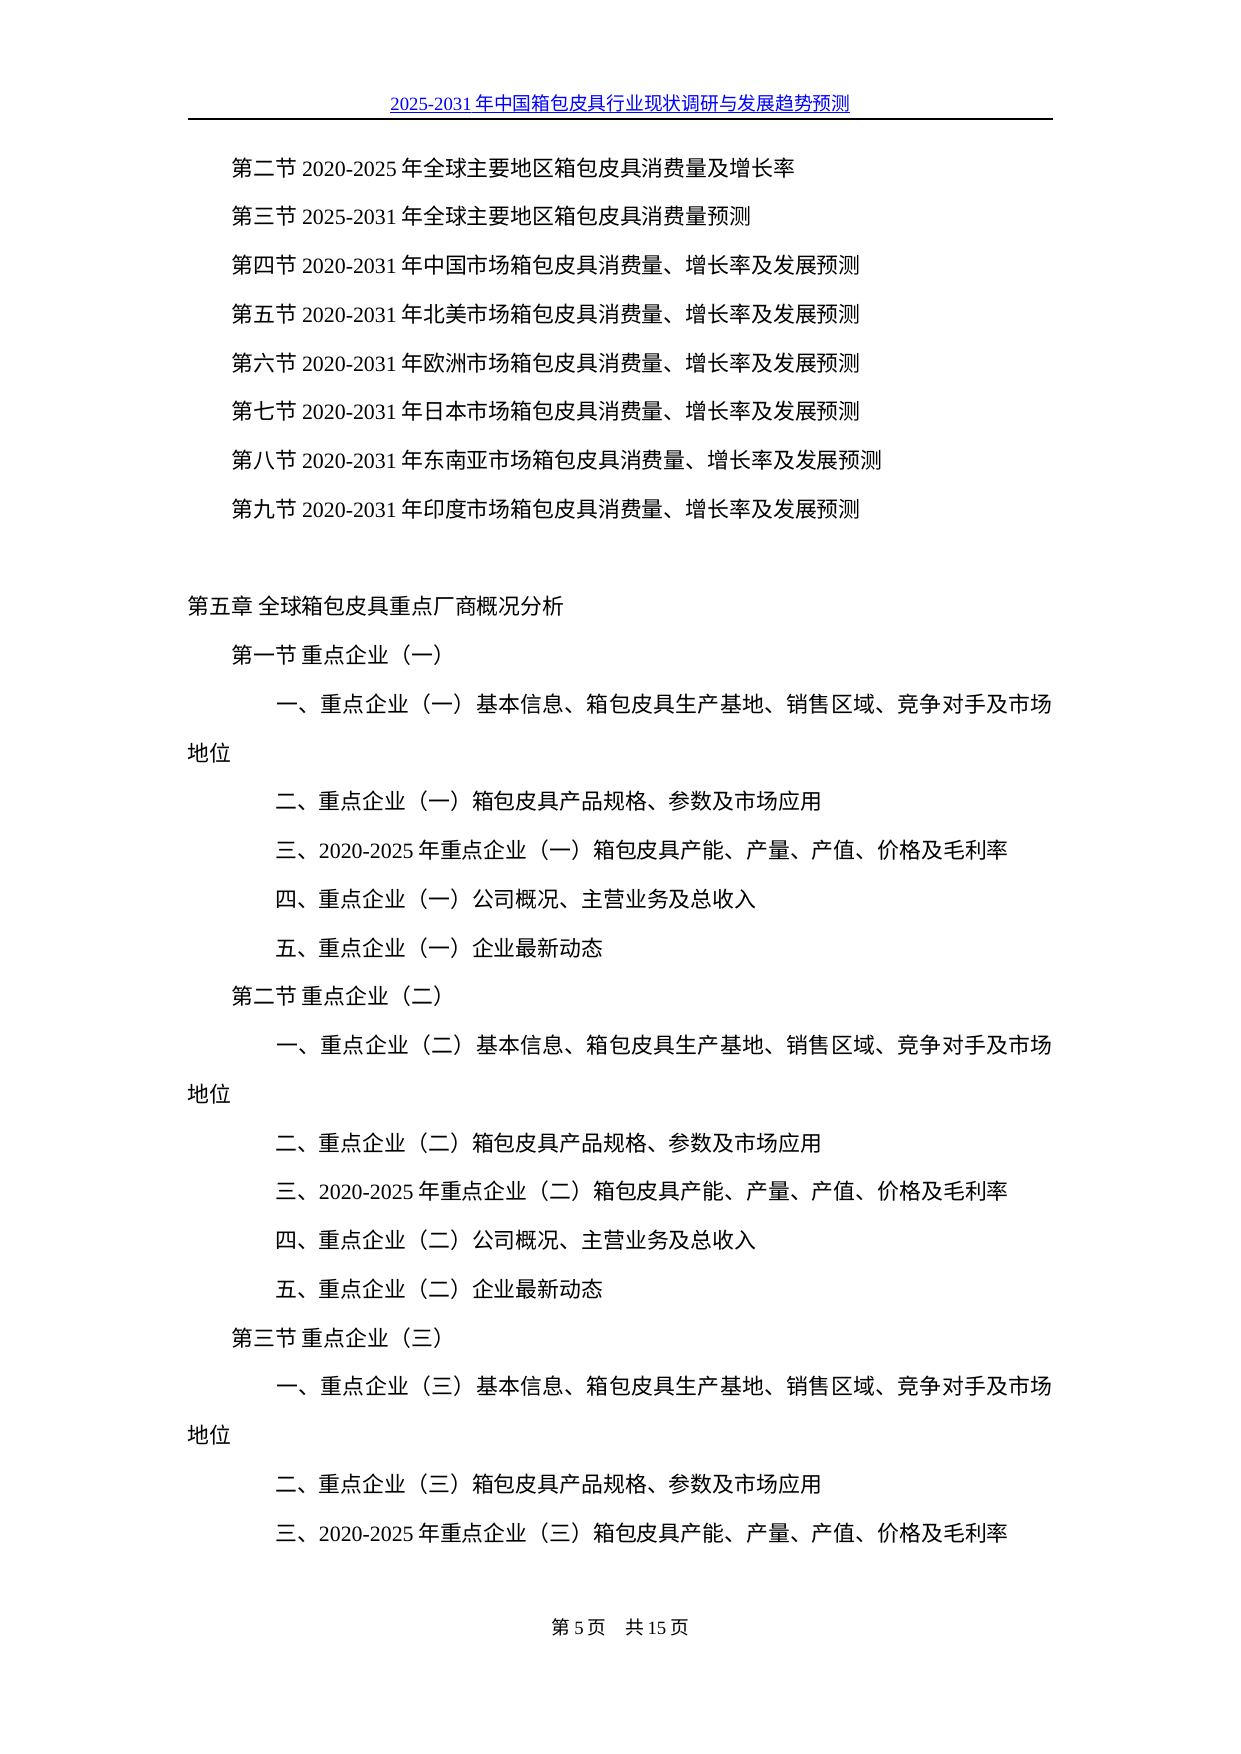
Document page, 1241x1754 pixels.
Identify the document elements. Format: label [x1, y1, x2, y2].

text [187, 150, 1053, 1548]
